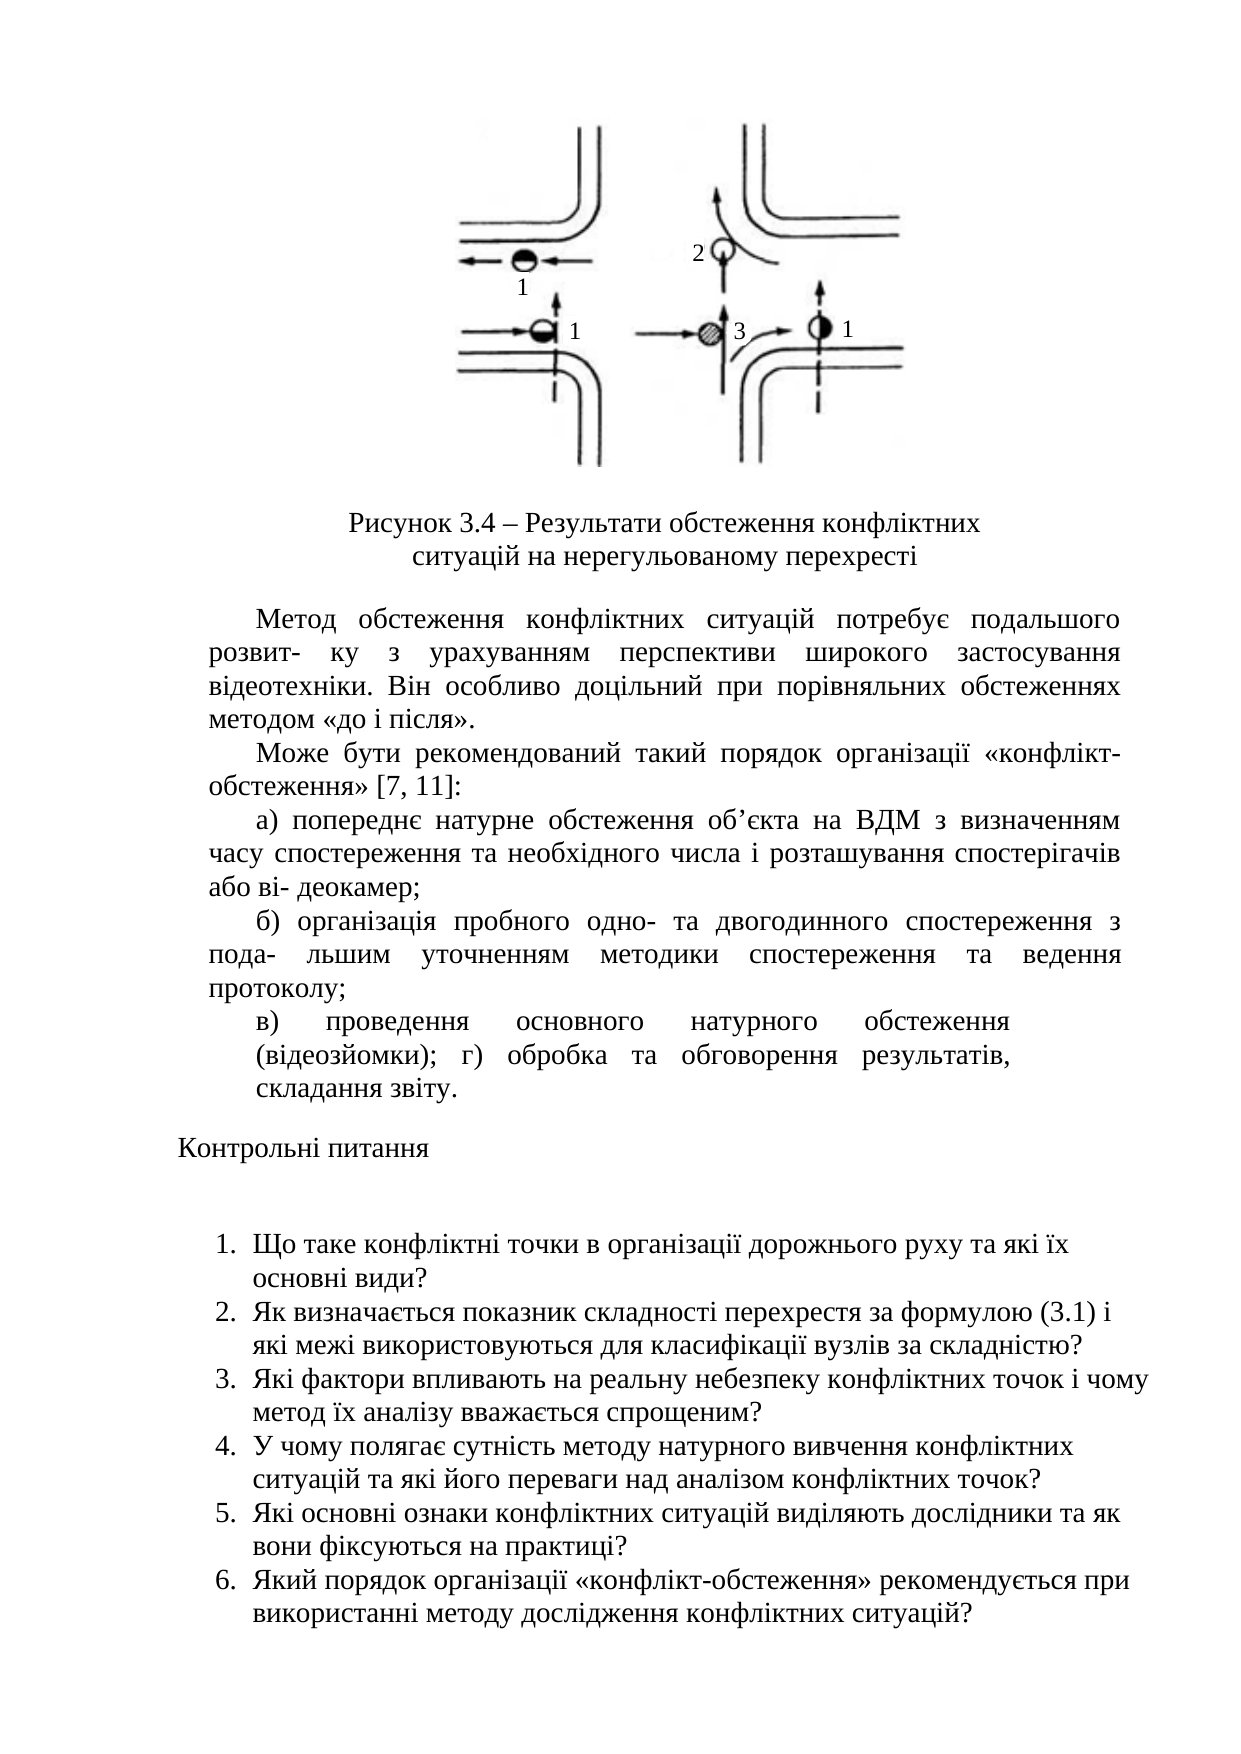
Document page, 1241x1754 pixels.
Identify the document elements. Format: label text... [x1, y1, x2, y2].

text Рисунок 3.4 – Результати обстеження конфліктних ситуацій на нерегульованому перехресті [305, 505, 1024, 572]
list Які фактори впливають на реальну небезпеку конфліктних точок і чому метод їх аналізу вважається спрощеним? [215, 1419, 1152, 1486]
text а) попереднє натурне обстеження об’єкта на ВДМ з визначенням часу спостереження та необхідного числа і розташування спостерігачів або ві- деокамер; [208, 802, 1122, 903]
text Метод обстеження конфліктних ситуацій потребує подальшого розвит- ку з урахуванням перспективи широкого застосування відеотехніки. Він особливо доцільний при порівняльних обстеженнях методом «до і після». [208, 601, 1121, 735]
list Як визначається показник складності перехрестя за формулою (3.1) і які межі використовуються для класифікації вузлів за складністю? [215, 1323, 1152, 1390]
list У чому полягає сутність методу натурного вивчення конфліктних ситуацій та які його переваги над аналізом конфліктних точок? [215, 1515, 1152, 1582]
picture [455, 118, 906, 467]
text б) організація пробного одно- та двогодинного спостереження з пода- льшим уточненням методики спостереження та ведення протоколу; [208, 903, 1121, 1003]
text в) проведення основного натурного обстеження (відеозйомки); г) обробка та обговорення результатів, складання звіту. [256, 1003, 1011, 1104]
list Що таке конфліктні точки в організації дорожнього руху та які їх основні види? [215, 1227, 1152, 1294]
text Може бути рекомендований такий порядок організації «конфлікт- обстеження» [7, 11]: [208, 735, 1121, 802]
text Контрольні питання [177, 1130, 1152, 1164]
